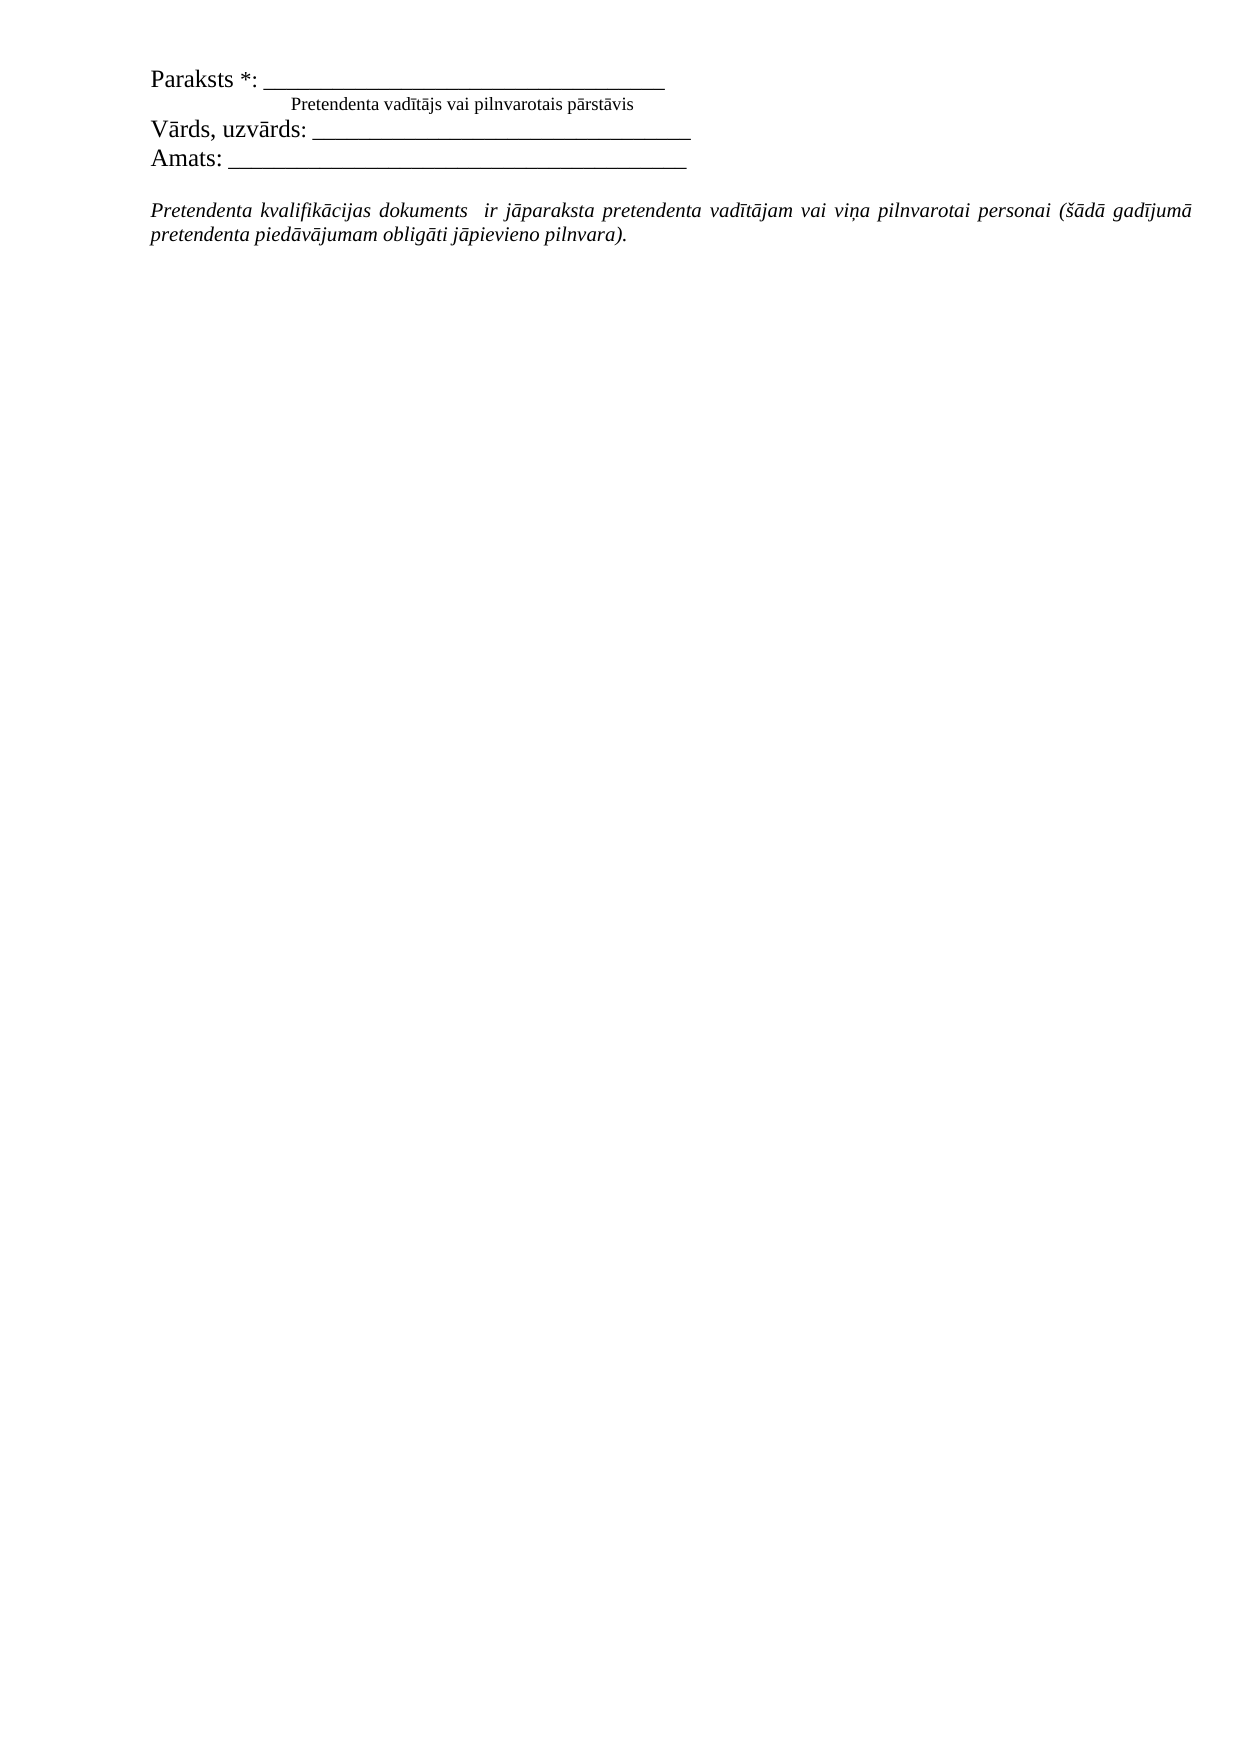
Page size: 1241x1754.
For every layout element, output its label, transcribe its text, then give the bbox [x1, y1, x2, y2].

table_cell Paraksts *: ___________________________________ Pretendenta vadītājs vai pilnvarotais pārstāvis Vārds, uzvārds: _________________________________ Amats: ________________________________________ * Pretendenta kvalifikācijas dokuments ir jāparaksta pretendenta vadītājam vai viņa pilnvarotai personai (šādā gadījumā pretendenta piedāvājumam obligāti jāpievieno pilnvara). [139, 64, 1204, 275]
